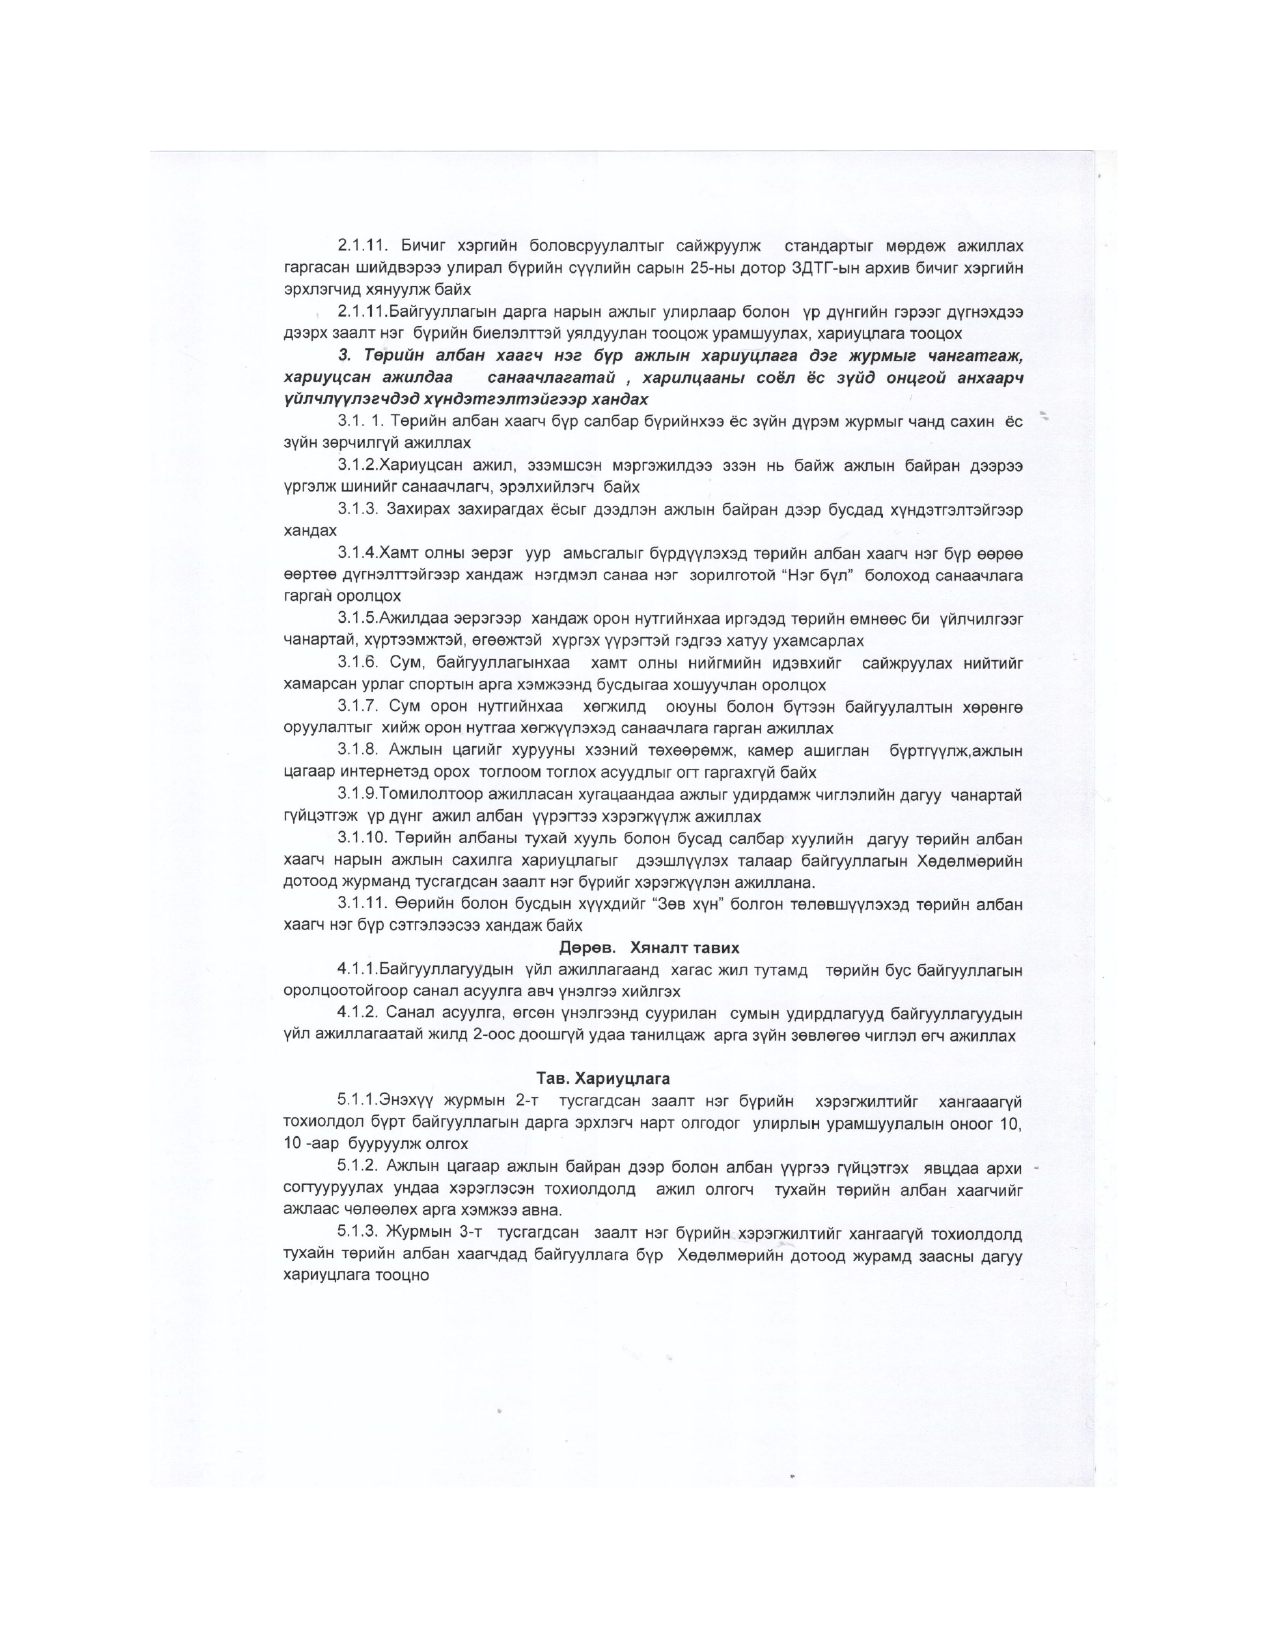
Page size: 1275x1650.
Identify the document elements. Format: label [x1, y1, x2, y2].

picture [150, 150, 1118, 1500]
